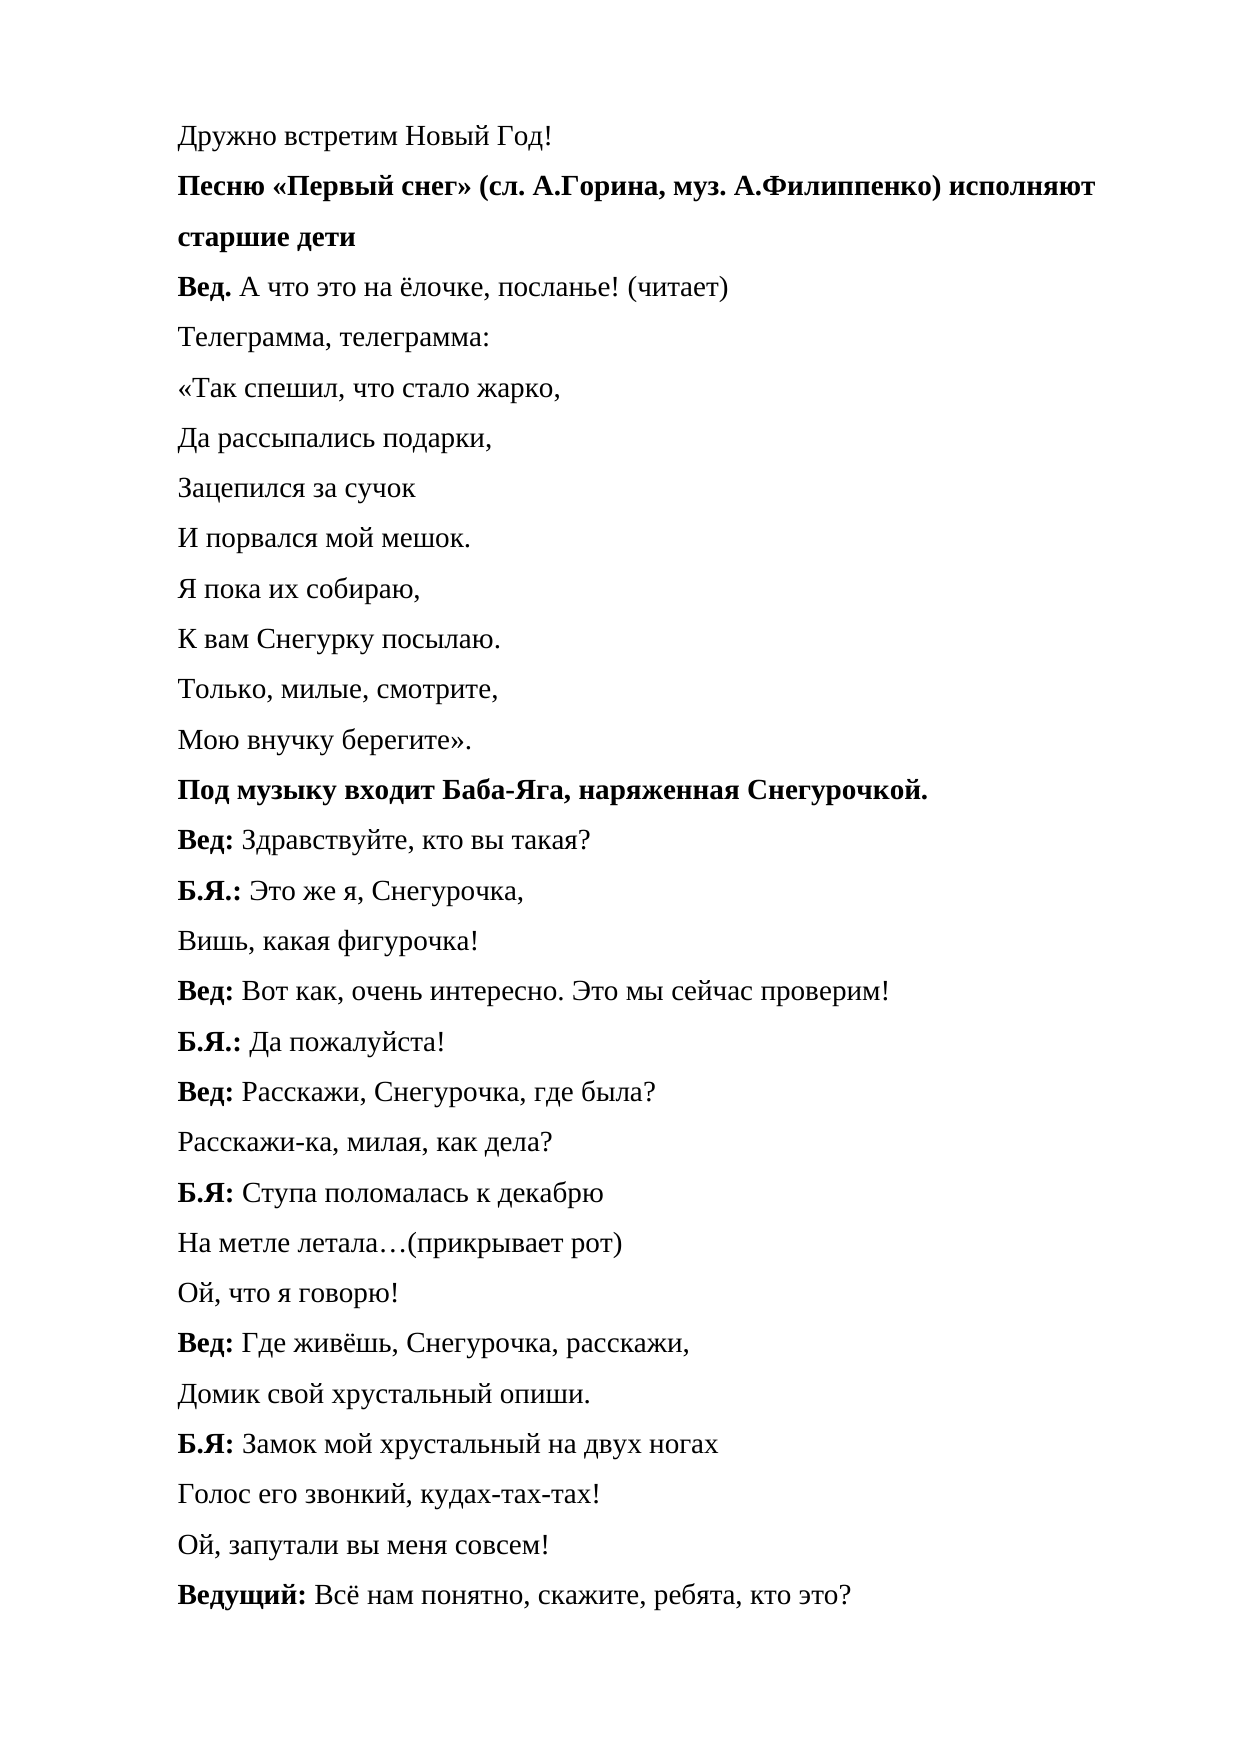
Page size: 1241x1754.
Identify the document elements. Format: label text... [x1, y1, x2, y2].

text Зацепился за сучок [177, 470, 1152, 504]
text Б.Я: Ступа поломалась к декабрю [177, 1175, 1152, 1208]
text Дружно встретим Новый Год! [177, 118, 1152, 152]
text Песню «Первый снег» (сл. А.Горина, муз. А.Филиппенко) исполняют старшие дети [177, 168, 1152, 252]
text Вед: Вот как, очень интересно. Это мы сейчас проверим! [177, 973, 1152, 1007]
text Б.Я.: Да пожалуйста! [177, 1024, 1152, 1057]
text К вам Снегурку посылаю. [177, 621, 1152, 655]
text И порвался мой мешок. [177, 521, 1152, 554]
text Расскажи-ка, милая, как дела? [177, 1124, 1152, 1158]
text Ой, что я говорю! [177, 1275, 1152, 1309]
text Вед: Где живёшь, Снегурочка, расскажи, [177, 1326, 1152, 1359]
text Вишь, какая фигурочка! [177, 923, 1152, 957]
text Голос его звонкий, кудах-тах-тах! [177, 1477, 1152, 1510]
text Вед: Расскажи, Снегурочка, где была? [177, 1074, 1152, 1108]
text Под музыку входит Баба-Яга, наряженная Снегурочкой. [177, 772, 1152, 806]
text Вед: Здравствуйте, кто вы такая? [177, 822, 1152, 856]
text Только, милые, смотрите, [177, 672, 1152, 705]
text Ведущий: Всё нам понятно, скажите, ребята, кто это? [177, 1577, 1152, 1611]
text Вед. А что это на ёлочке, посланье! (читает) [177, 269, 1152, 303]
text Я пока их собираю, [177, 571, 1152, 604]
text На метле летала…(прикрывает рот) [177, 1225, 1152, 1258]
text Домик свой хрустальный опиши. [177, 1376, 1152, 1409]
text Да рассыпались подарки, [177, 420, 1152, 453]
text Б.Я.: Это же я, Снегурочка, [177, 873, 1152, 906]
text «Так спешил, что стало жарко, [177, 370, 1152, 403]
text Телеграмма, телеграмма: [177, 319, 1152, 353]
text Мою внучку берегите». [177, 722, 1152, 755]
text Ой, запутали вы меня совсем! [177, 1527, 1152, 1560]
text Б.Я: Замок мой хрустальный на двух ногах [177, 1426, 1152, 1460]
